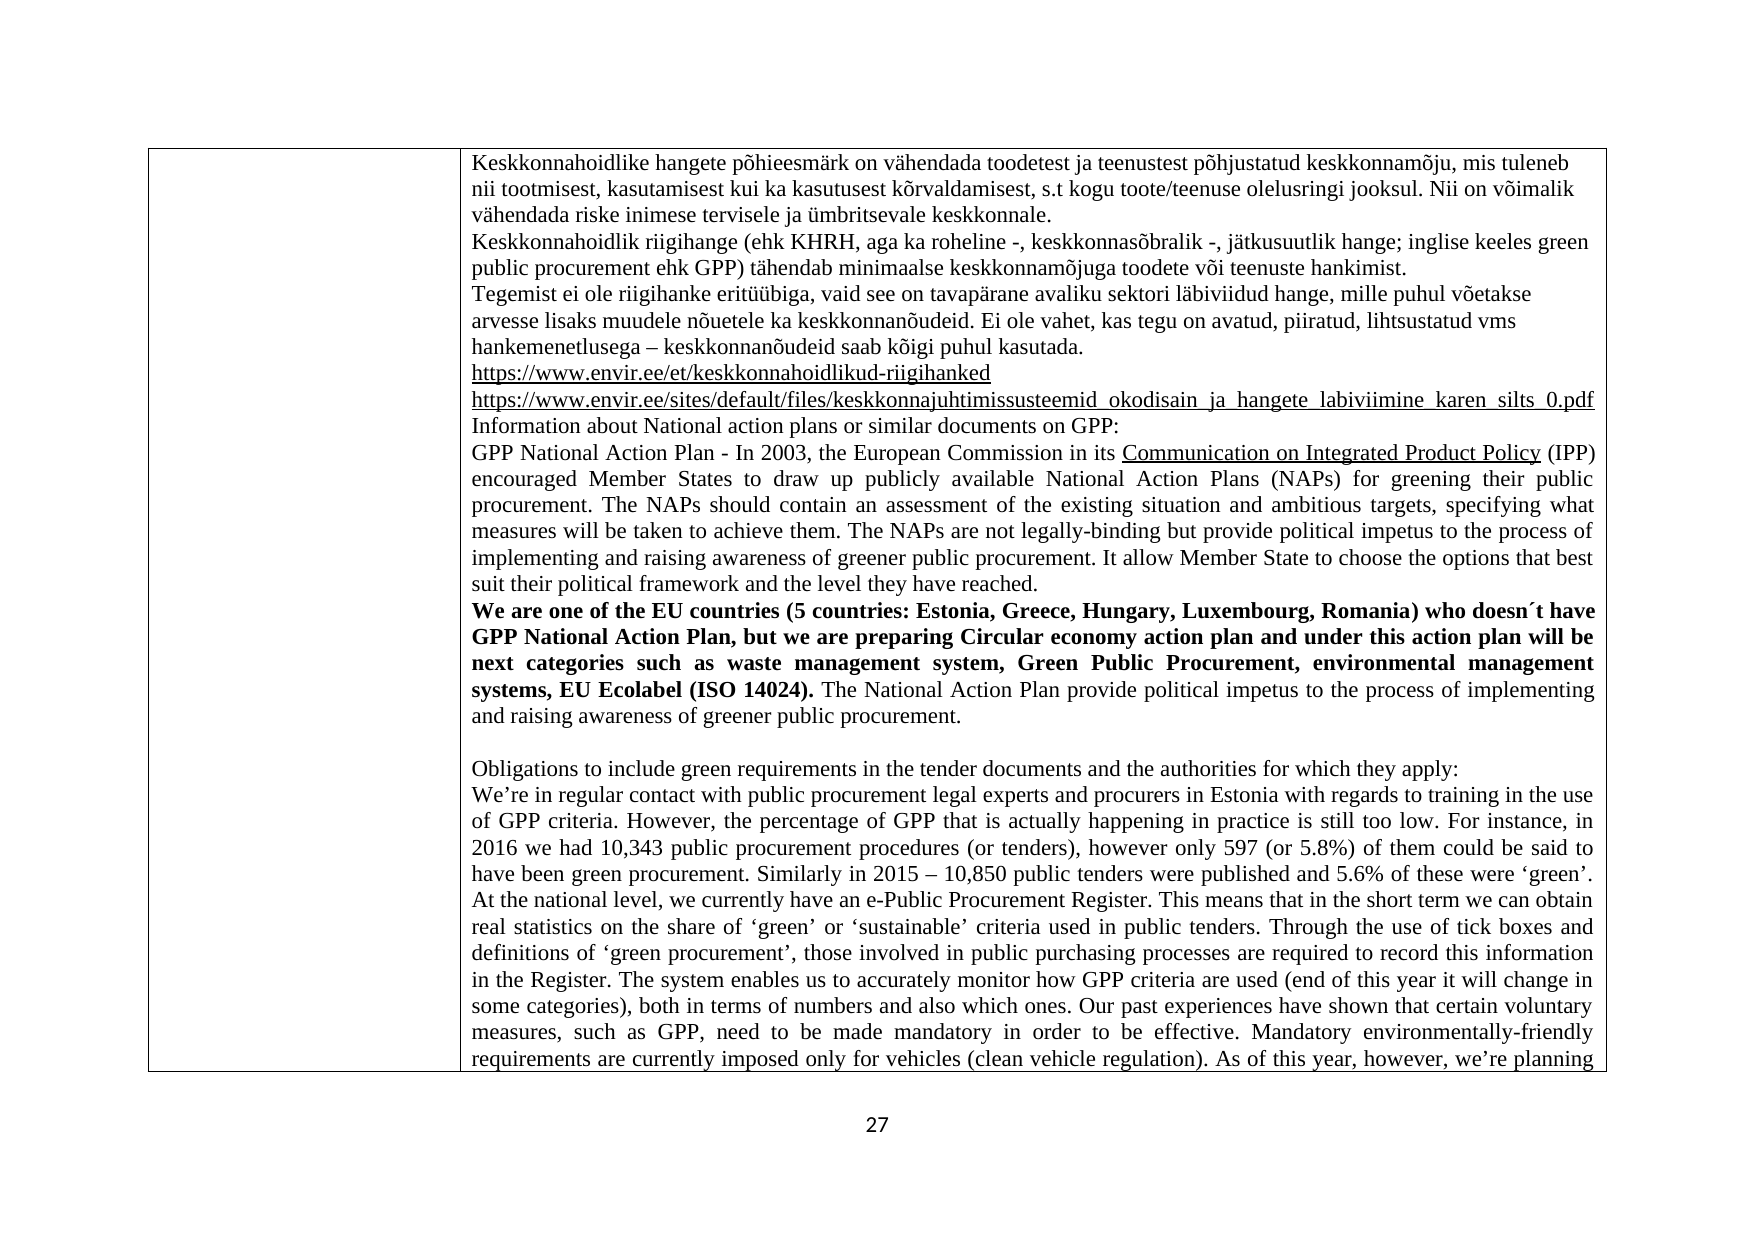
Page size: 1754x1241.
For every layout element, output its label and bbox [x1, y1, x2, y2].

table_cell [461, 149, 1606, 1071]
table_cell [149, 149, 460, 1071]
